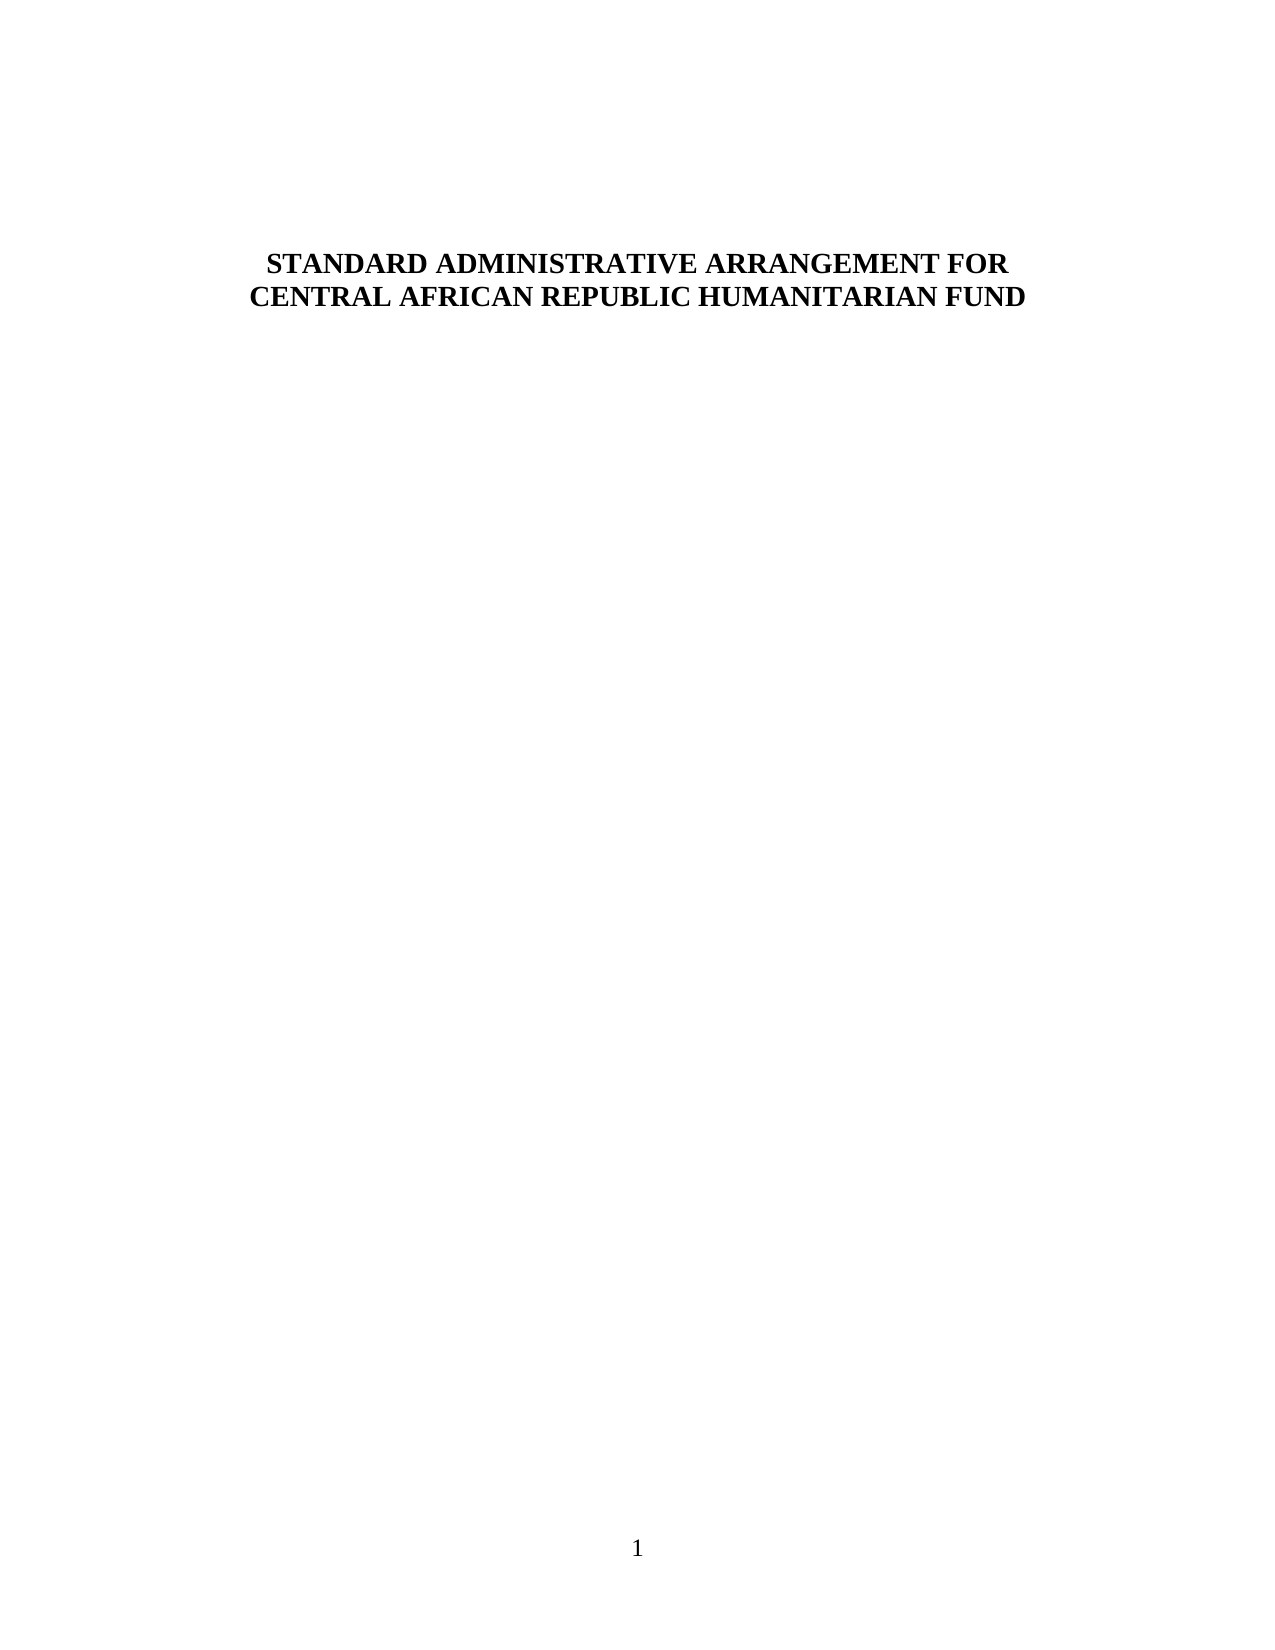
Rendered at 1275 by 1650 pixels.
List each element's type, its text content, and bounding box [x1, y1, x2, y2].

text STANDARD ADMINISTRATIVE ARRANGEMENT FOR [187, 246, 1087, 279]
text CENTRAL AFRICAN REPUBLIC HUMANITARIAN FUND [187, 279, 1087, 313]
